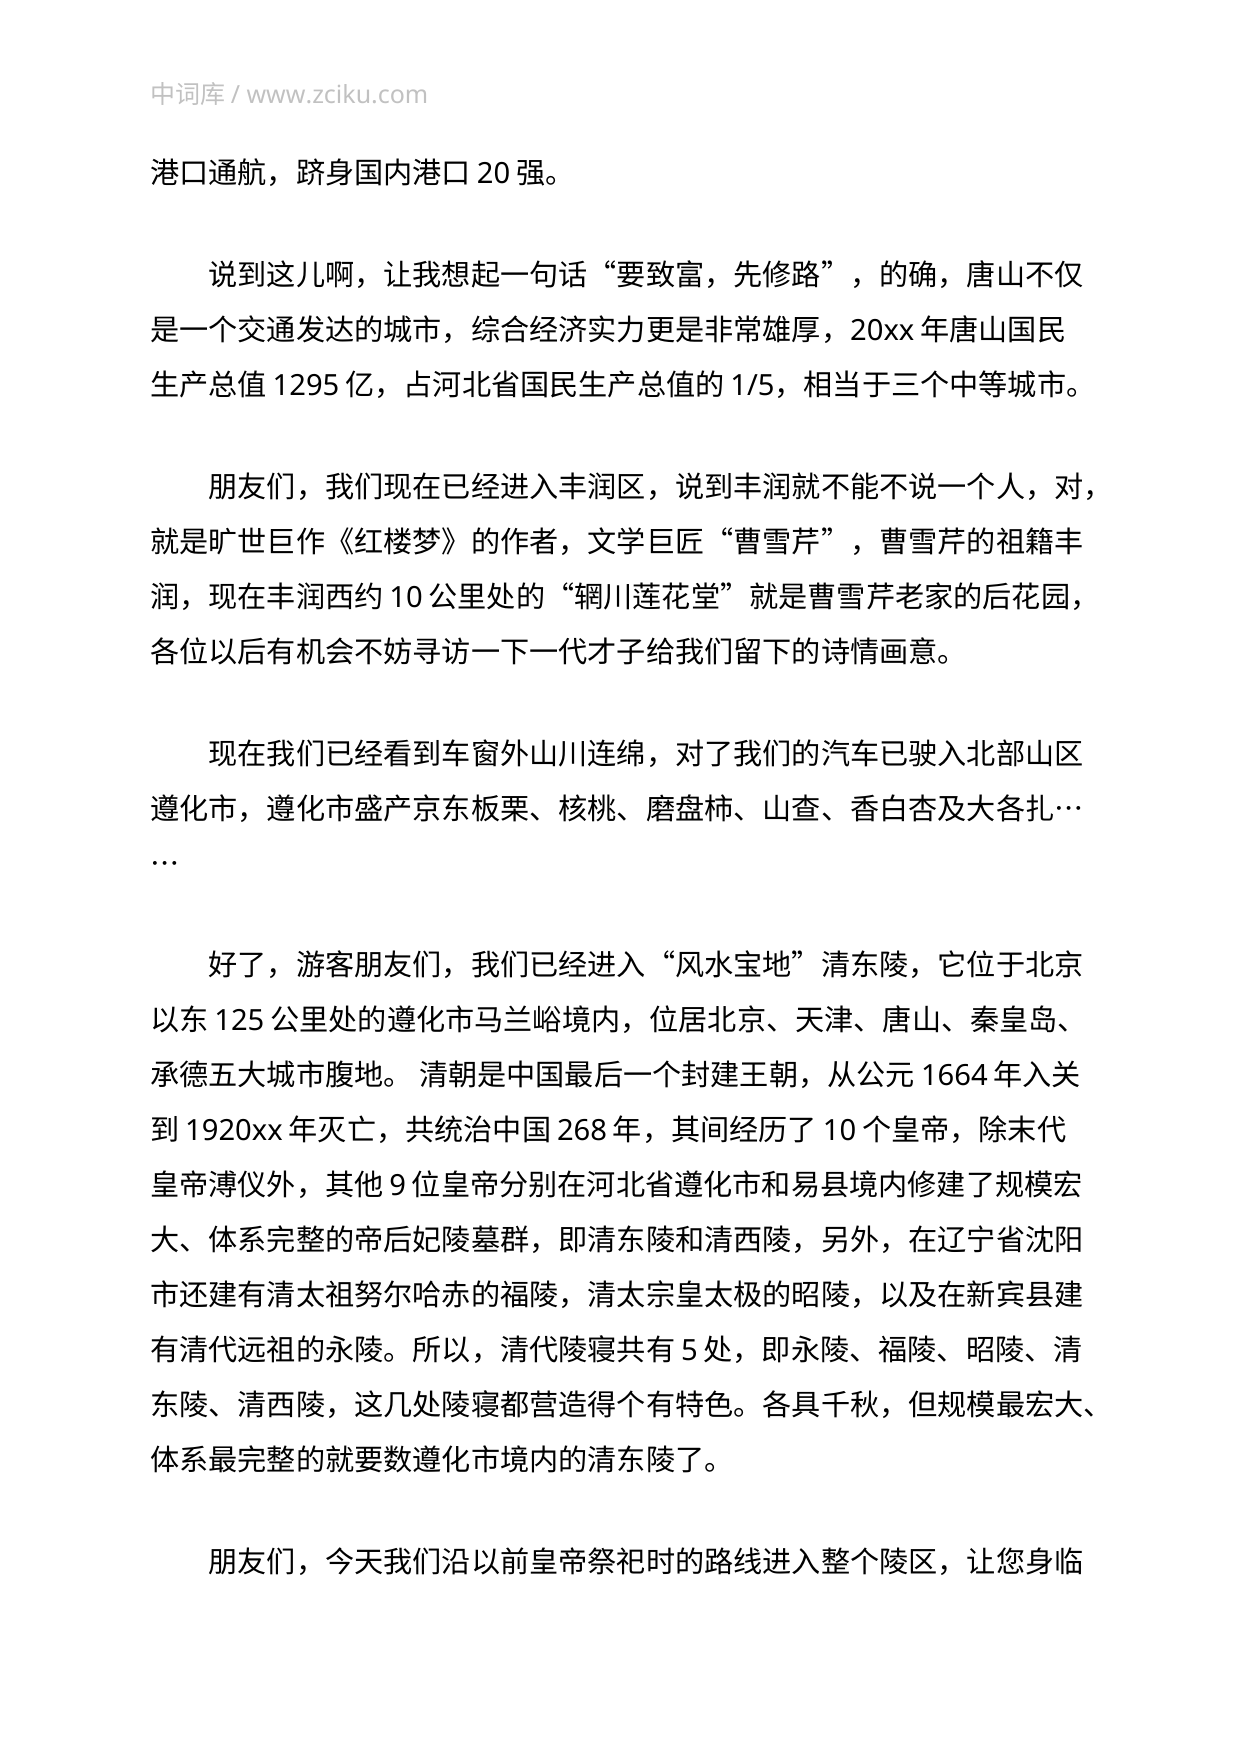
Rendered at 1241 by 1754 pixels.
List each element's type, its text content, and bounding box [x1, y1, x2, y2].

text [150, 150, 1090, 192]
text 朋友们，我们现在已经进入丰润区，说到丰润就不能不说一个人，对，就是旷世巨作《红楼梦》的作者，文学巨匠“曹雪芹”，曹雪芹的祖籍丰润，现在丰润西约10公里处的“辋川莲花堂”就是曹雪芹老家的后花园，各位以后有机会不妨寻访一下一代才子给我们留下的诗情画意。 [150, 464, 1090, 671]
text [150, 1538, 1090, 1581]
text 现在我们已经看到车窗外山川连绵，对了我们的汽车已驶入北部山区遵化市，遵化市盛产京东板栗、核桃、磨盘柿、山查、香白杏及大各扎…… [150, 730, 1090, 882]
text 说到这儿啊，让我想起一句话“要致富，先修路”，的确，唐山不仅是一个交通发达的城市，综合经济实力更是非常雄厚，20xx年唐山国民生产总值1295亿，占河北省国民生产总值的1/5，相当于三个中等城市。 [150, 252, 1090, 404]
text 好了，游客朋友们，我们已经进入“风水宝地”清东陵，它位于北京以东125公里处的遵化市马兰峪境内，位居北京、天津、唐山、秦皇岛、承德五大城市腹地。 清朝是中国最后一个封建王朝，从公元1664年入关到1920xx年灭亡，共统治中国268年，其间经历了10个皇帝，除末代皇帝溥仪外，其他9位皇帝分别在河北省遵化市和易县境内修建了规模宏大、体系完整的帝后妃陵墓群，即清东陵和清西陵，另外，在辽宁省沈阳市还建有清太祖努尔哈赤的福陵，清太宗皇太极的昭陵，以及在新宾县建有清代远祖的永陵。所以，清代陵寝共有5处，即永陵、福陵、昭陵、清东陵、清西陵，这几处陵寝都营造得个有特色。各具千秋，但规模最宏大、体系最完整的就要数遵化市境内的清东陵了。 [150, 942, 1090, 1479]
